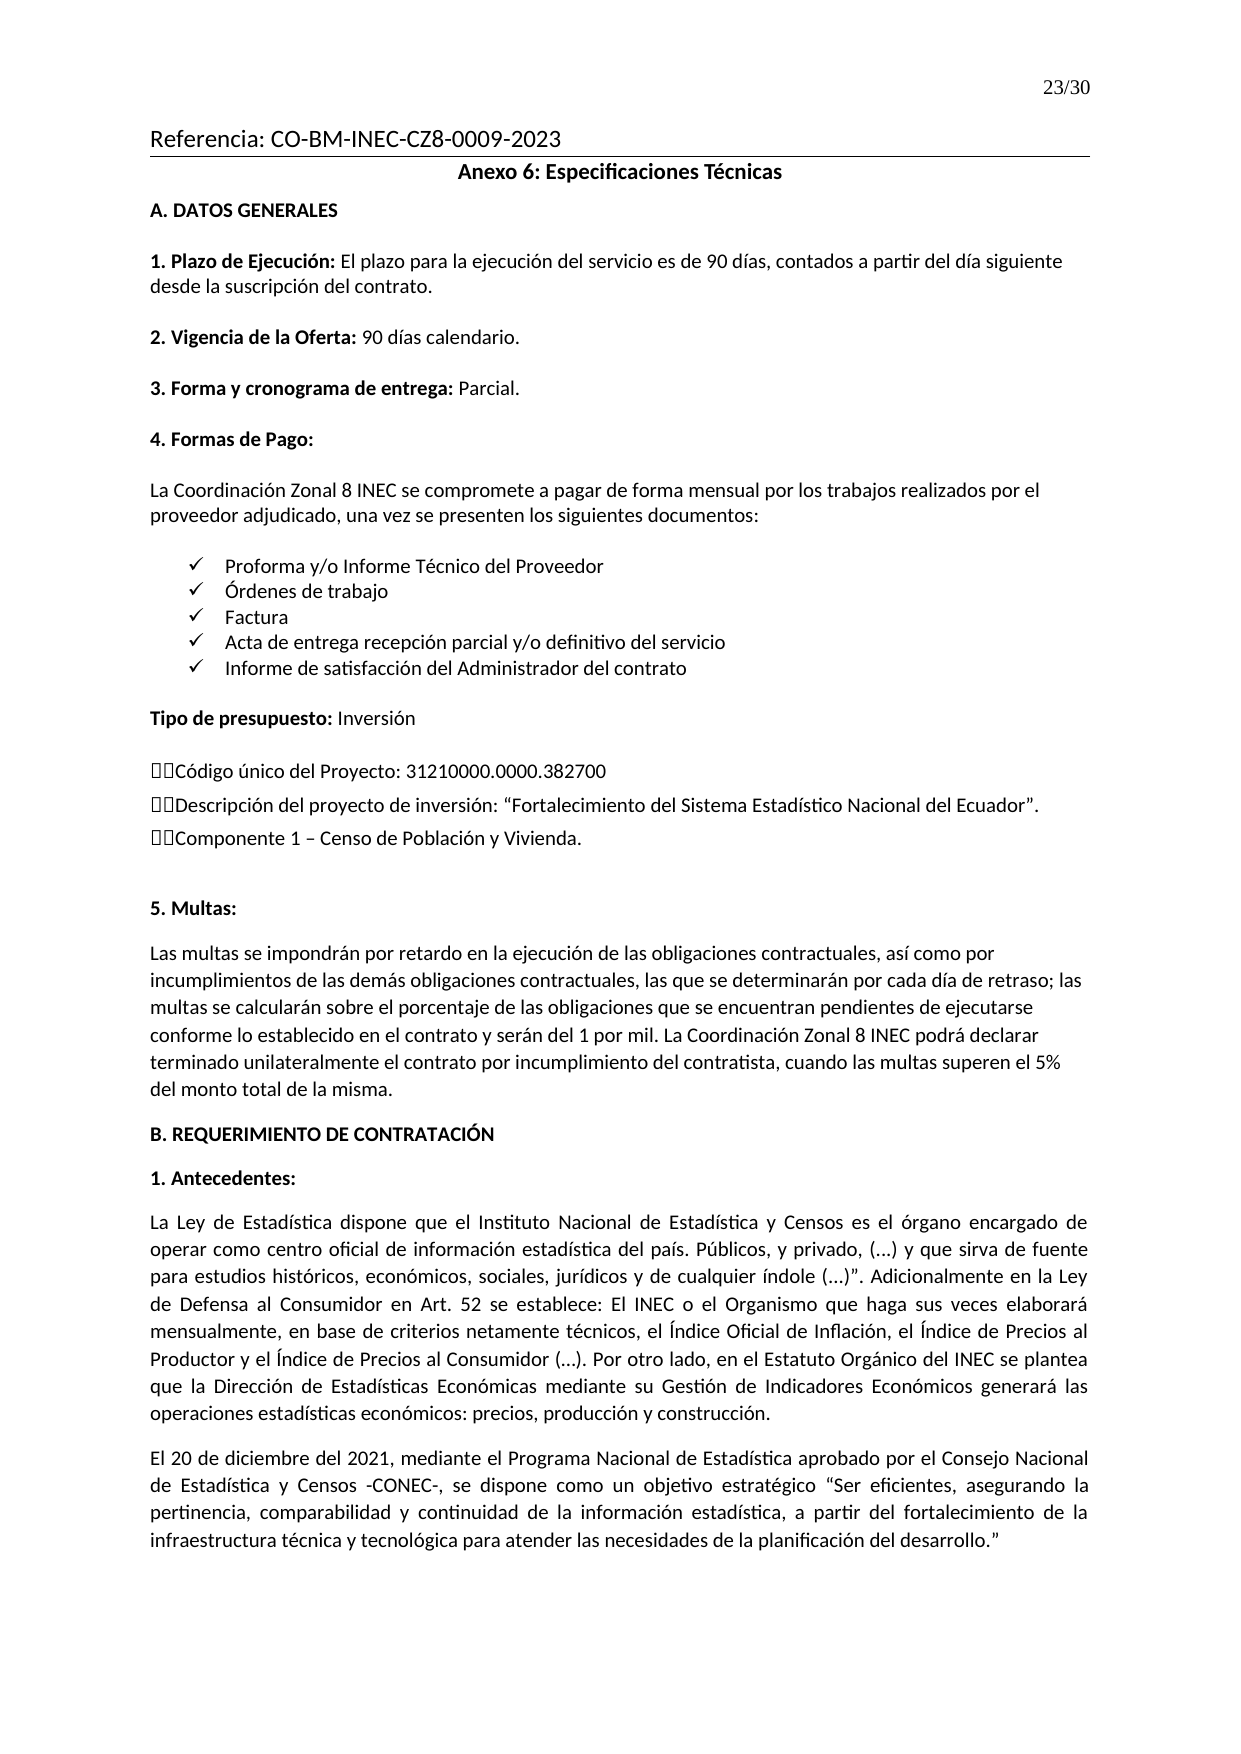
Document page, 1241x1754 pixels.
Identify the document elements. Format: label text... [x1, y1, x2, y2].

text 1. Antecedentes: [150, 1165, 1090, 1190]
list Órdenes de trabajo [187, 578, 1090, 604]
text Componente 1 – Censo de Población y Vivienda. [150, 823, 1090, 852]
list Factura [187, 604, 1090, 629]
text A. DATOS GENERALES [150, 197, 1090, 223]
text 3. Forma y cronograma de entrega: Parcial. [150, 375, 1090, 401]
text 4. Formas de Pago: [150, 426, 1090, 451]
text Tipo de presupuesto: Inversión [150, 706, 1090, 731]
text 2. Vigencia de la Oferta: 90 días calendario. [150, 324, 1090, 350]
text Código único del Proyecto: 31210000.0000.382700 [150, 756, 1090, 785]
text 1. Plazo de Ejecución: El plazo para la ejecución del servicio es de 90 días, contados a partir del día siguiente desde la suscripción del contrato. [150, 248, 1090, 299]
subtitle Anexo 6: Especificaciones Técnicas [150, 157, 1090, 185]
text Las multas se impondrán por retardo en la ejecución de las obligaciones contractuales, así como por incumplimientos de las demás obligaciones contractuales, las que se determinarán por cada día de retraso; las multas se calcularán sobre el porcentaje de las obligaciones que se encuentran pendientes de ejecutarse conforme lo establecido en el contrato y serán del 1 por mil. La Coordinación Zonal 8 INEC podrá declarar terminado unilateralmente el contrato por incumplimiento del contratista, cuando las multas superen el 5% del monto total de la misma. [150, 940, 1090, 1102]
text Descripción del proyecto de inversión: “Fortalecimiento del Sistema Estadístico Nacional del Ecuador”. [150, 790, 1090, 818]
text El 20 de diciembre del 2021, mediante el Programa Nacional de Estadística aprobado por el Consejo Nacional de Estadística y Censos -CONEC-, se dispone como un objetivo estratégico “Ser eficientes, asegurando la pertinencia, comparabilidad y continuidad de la información estadística, a partir del fortalecimiento de la infraestructura técnica y tecnológica para atender las necesidades de la planificación del desarrollo.” [150, 1445, 1090, 1552]
list Acta de entrega recepción parcial y/o definitivo del servicio [187, 629, 1090, 655]
text La Ley de Estadística dispone que el Instituto Nacional de Estadística y Censos es el órgano encargado de operar como centro oficial de información estadística del país. Públicos, y privado, (...) y que sirva de fuente para estudios históricos, económicos, sociales, jurídicos y de cualquier índole (...)”. Adicionalmente en la Ley de Defensa al Consumidor en Art. 52 se establece: El INEC o el Organismo que haga sus veces elaborará mensualmente, en base de criterios netamente técnicos, el Índice Oficial de Inflación, el Índice de Precios al Productor y el Índice de Precios al Consumidor (…). Por otro lado, en el Estatuto Orgánico del INEC se plantea que la Dirección de Estadísticas Económicas mediante su Gestión de Indicadores Económicos generará las operaciones estadísticas económicos: precios, producción y construcción. [150, 1209, 1090, 1426]
text B. REQUERIMIENTO DE CONTRATACIÓN [150, 1121, 1090, 1146]
text La Coordinación Zonal 8 INEC se compromete a pagar de forma mensual por los trabajos realizados por el proveedor adjudicado, una vez se presenten los siguientes documentos: [150, 477, 1090, 528]
list Proforma y/o Informe Técnico del Proveedor [187, 553, 1090, 578]
list Informe de satisfacción del Administrador del contrato [187, 655, 1090, 680]
text 5. Multas: [150, 896, 1090, 921]
